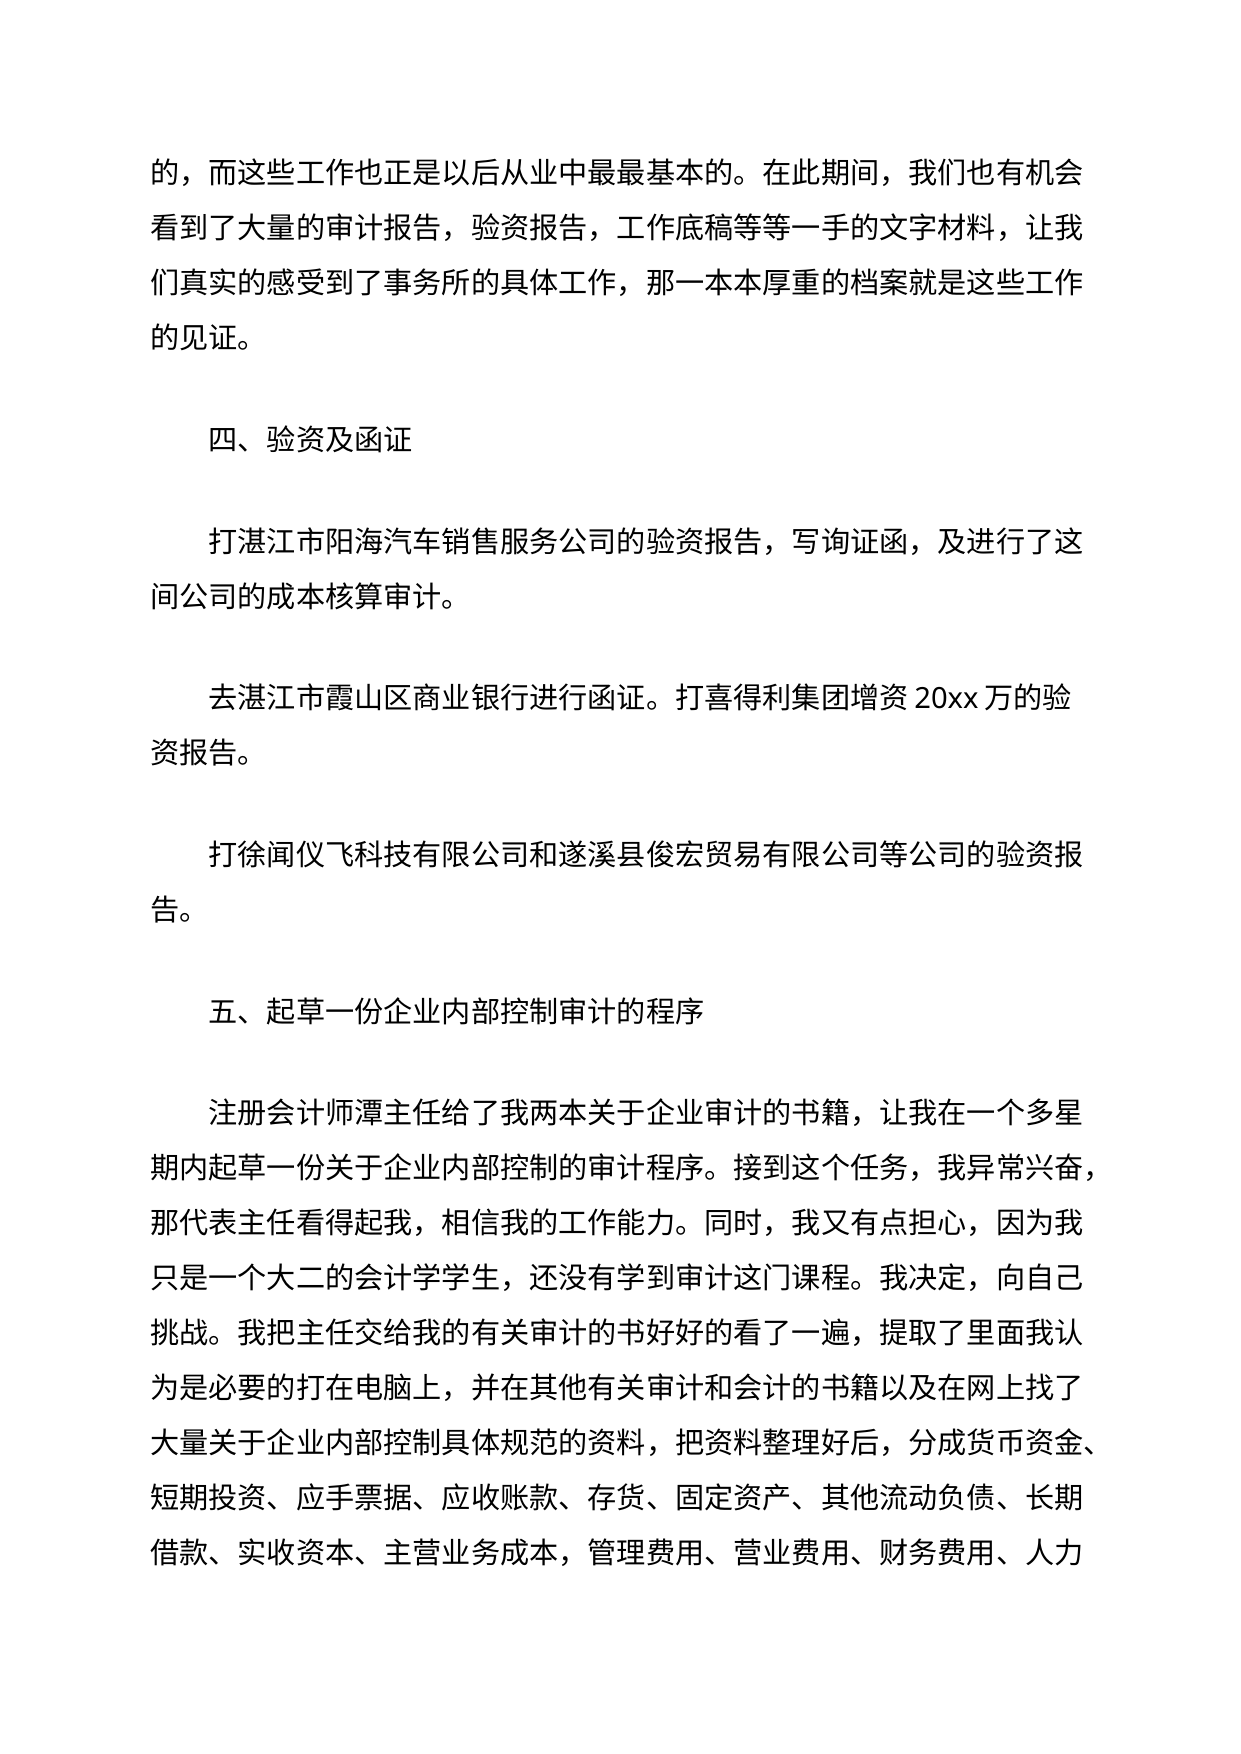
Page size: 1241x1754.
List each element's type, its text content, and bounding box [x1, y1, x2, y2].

text 打徐闻仪飞科技有限公司和遂溪县俊宏贸易有限公司等公司的验资报告。 [150, 832, 1090, 929]
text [150, 150, 1090, 357]
text 四、验资及函证 [150, 416, 1090, 459]
text 去湛江市霞山区商业银行进行函证。打喜得利集团增资20xx万的验资报告。 [150, 675, 1090, 772]
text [150, 1090, 1090, 1572]
text 五、起草一份企业内部控制审计的程序 [150, 988, 1090, 1031]
text 打湛江市阳海汽车销售服务公司的验资报告，写询证函，及进行了这间公司的成本核算审计。 [150, 518, 1090, 615]
